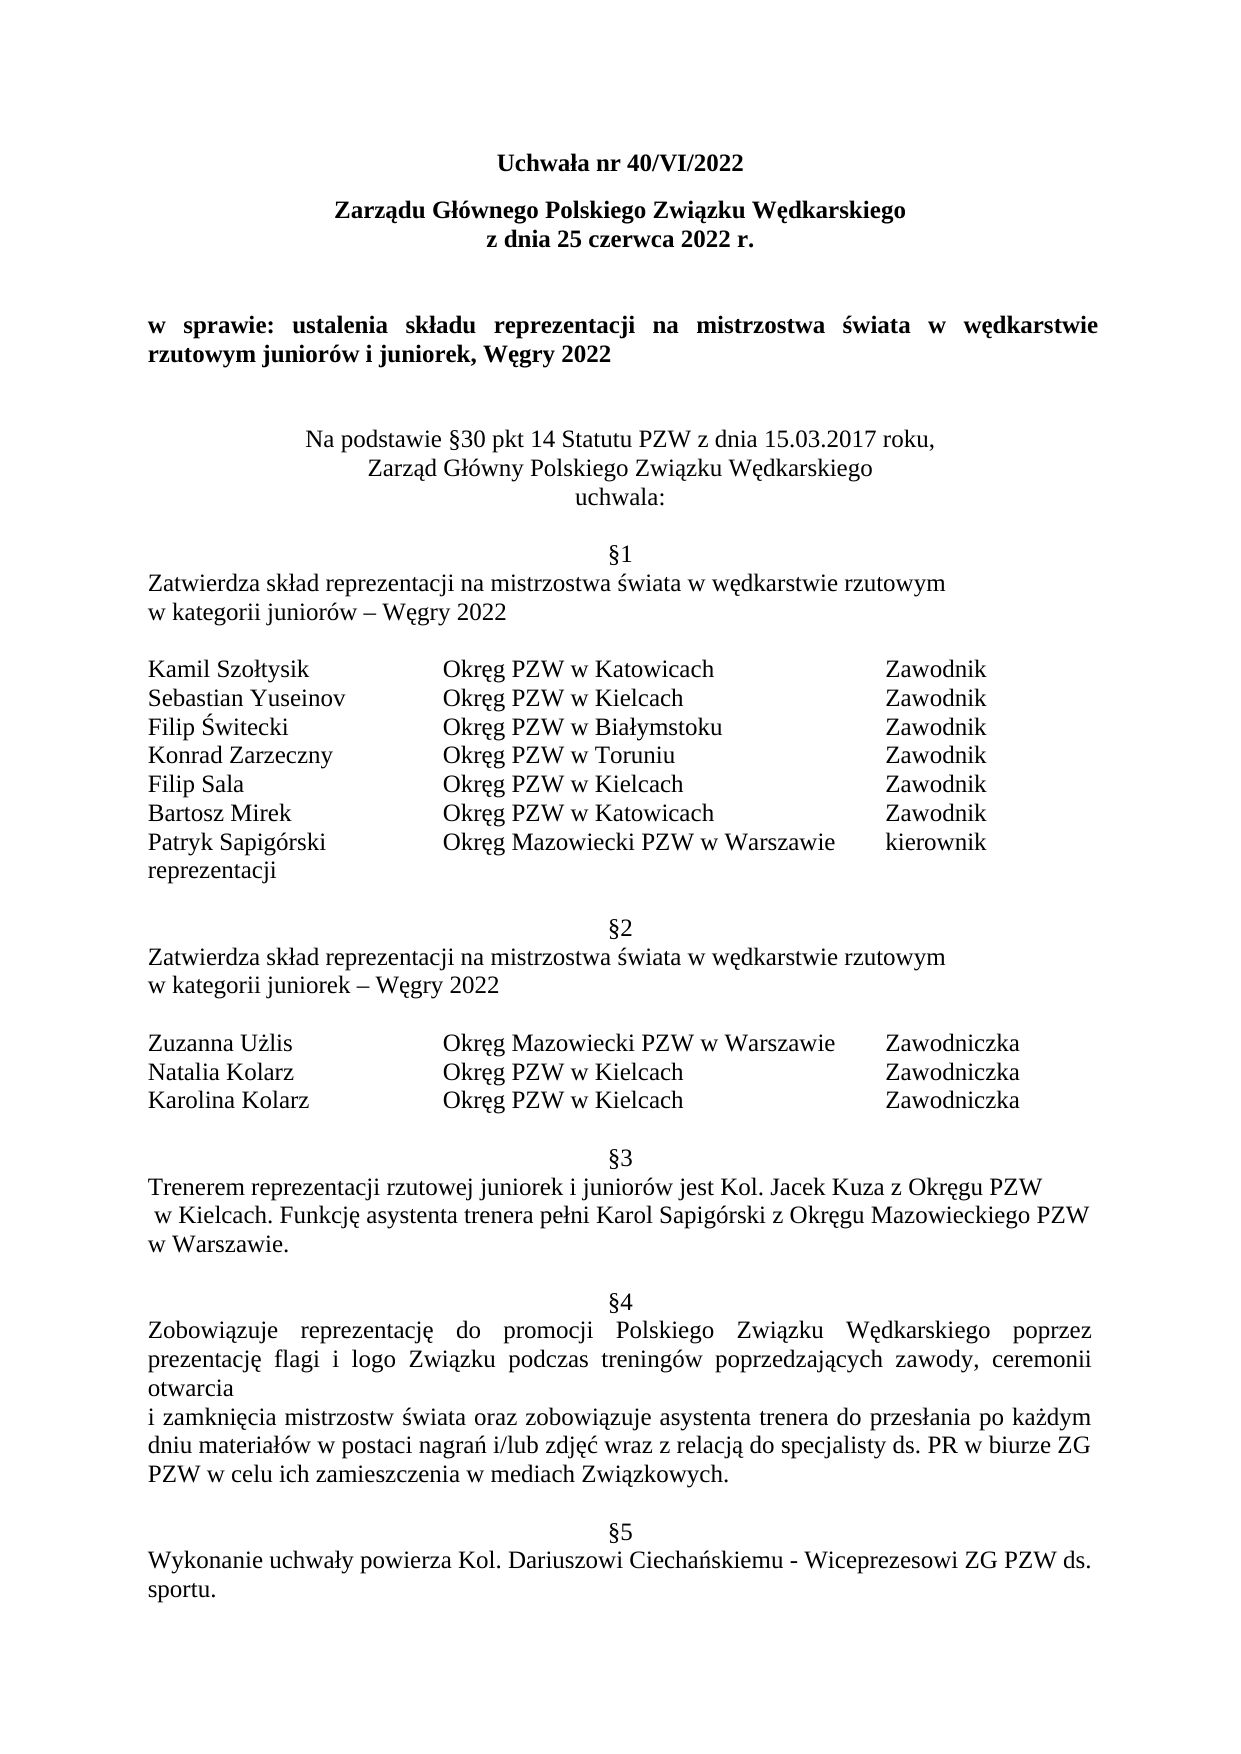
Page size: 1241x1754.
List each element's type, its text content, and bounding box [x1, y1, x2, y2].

text §3 [148, 1143, 1093, 1172]
text w kategorii juniorów – Węgry 2022 [148, 597, 1093, 625]
text Na podstawie §30 pkt 14 Statutu PZW z dnia 15.03.2017 roku, [148, 424, 1093, 453]
text §4 [148, 1287, 1093, 1315]
text w Kielcach. Funkcję asystenta trenera pełni Karol Sapigórski z Okręgu Mazowieckiego PZW w Warszawie. [148, 1200, 1093, 1258]
text Zobowiązuje reprezentację do promocji Polskiego Związku Wędkarskiego poprzez prezentację flagi i logo Związku podczas treningów poprzedzających zawody, ceremonii otwarcia i zamknięcia mistrzostw świata oraz zobowiązuje asystenta trenera do przesłania po każdym dniu materiałów w postaci nagrań i/lub zdjęć wraz z relacją do specjalisty ds. PR w biurze ZG PZW w celu ich zamieszczenia w mediach Związkowych. [148, 1315, 1093, 1488]
text Konrad Zarzeczny Okręg PZW w Toruniu Zawodnik [148, 740, 1093, 769]
text Wykonanie uchwały powierza Kol. Dariuszowi Ciechańskiemu - Wiceprezesowi ZG PZW ds. sportu. [148, 1545, 1093, 1603]
text Filip Świtecki Okręg PZW w Białymstoku Zawodnik [148, 712, 1093, 740]
text Zarządu Głównego Polskiego Związku Wędkarskiego [148, 195, 1093, 224]
text Kamil Szołtysik Okręg PZW w Katowicach Zawodnik [148, 654, 1093, 683]
text §1 [148, 539, 1093, 568]
text w sprawie: ustalenia składu reprezentacji na mistrzostwa świata w wędkarstwie rzutowym juniorów i juniorek, Węgry 2022 [148, 310, 1098, 368]
text Patryk Sapigórski Okręg Mazowiecki PZW w Warszawie kierownik reprezentacji [148, 827, 1093, 884]
text w kategorii juniorek – Węgry 2022 [148, 970, 1093, 999]
text Uchwała nr 40/VI/2022 [148, 148, 1093, 176]
text Zatwierdza skład reprezentacji na mistrzostwa świata w wędkarstwie rzutowym [148, 568, 1093, 597]
text Zarząd Główny Polskiego Związku Wędkarskiego [148, 453, 1093, 482]
text uchwala: [148, 482, 1093, 510]
text §2 [148, 913, 1093, 942]
text z dnia 25 czerwca 2022 r. [148, 224, 1093, 253]
text §5 [148, 1517, 1093, 1545]
text Bartosz Mirek Okręg PZW w Katowicach Zawodnik [148, 798, 1093, 827]
text Trenerem reprezentacji rzutowej juniorek i juniorów jest Kol. Jacek Kuza z Okręgu PZW [148, 1172, 1093, 1200]
text Sebastian Yuseinov Okręg PZW w Kielcach Zawodnik [148, 683, 1093, 712]
text Zatwierdza skład reprezentacji na mistrzostwa świata w wędkarstwie rzutowym [148, 942, 1093, 970]
text Karolina Kolarz Okręg PZW w Kielcach Zawodniczka [148, 1085, 1093, 1114]
text Natalia Kolarz Okręg PZW w Kielcach Zawodniczka [148, 1057, 1093, 1085]
text Filip Sala Okręg PZW w Kielcach Zawodnik [148, 769, 1093, 798]
text Zuzanna Użlis Okręg Mazowiecki PZW w Warszawie Zawodniczka [148, 1028, 1093, 1057]
